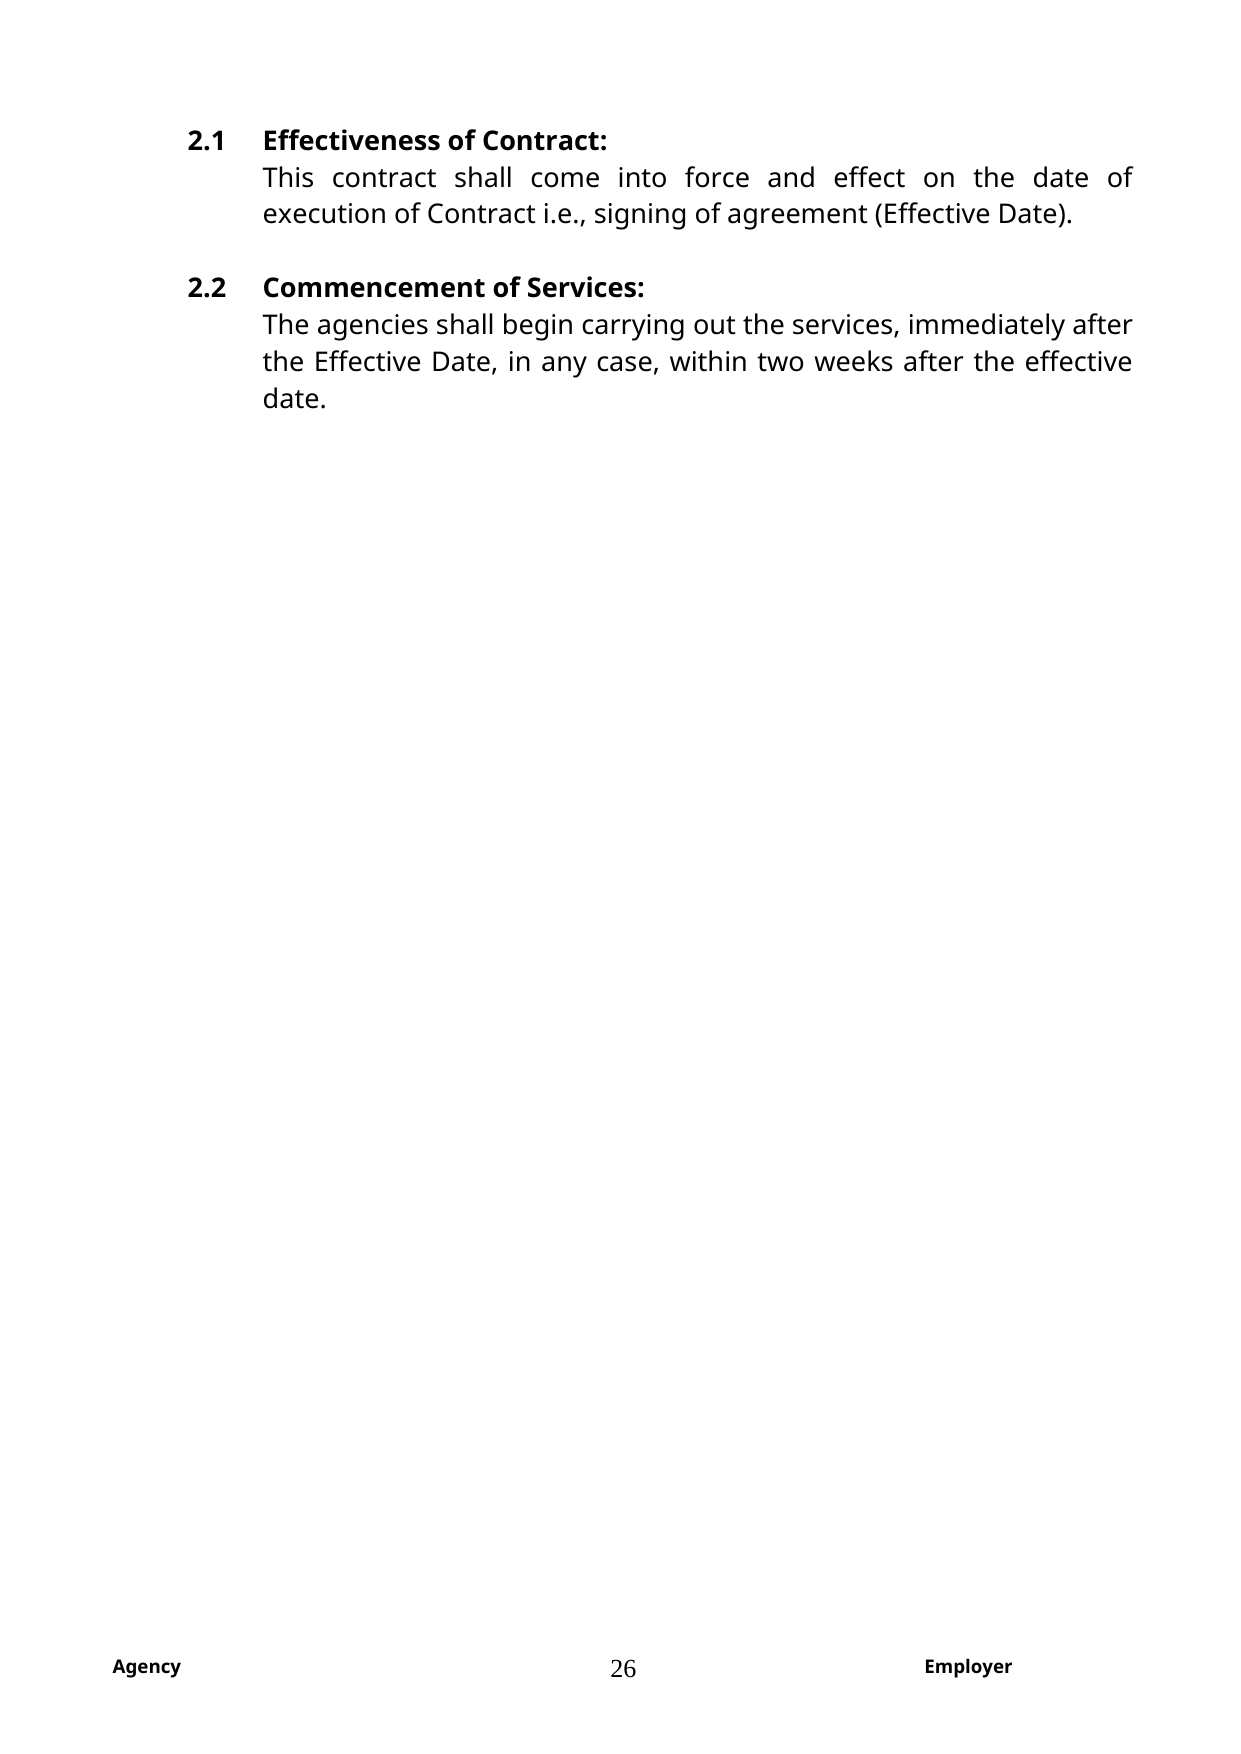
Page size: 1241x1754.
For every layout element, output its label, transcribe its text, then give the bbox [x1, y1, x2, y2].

text 2.1 Effectiveness of Contract: [112, 121, 1134, 158]
text 2.2 Commencement of Services: [112, 269, 1134, 306]
text This contract shall come into force and effect on the date of execution of Contract i.e., signing of agreement (Effective Date). [262, 158, 1134, 232]
text The agencies shall begin carrying out the services, immediately after the Effective Date, in any case, within two weeks after the effective date. [262, 306, 1134, 416]
